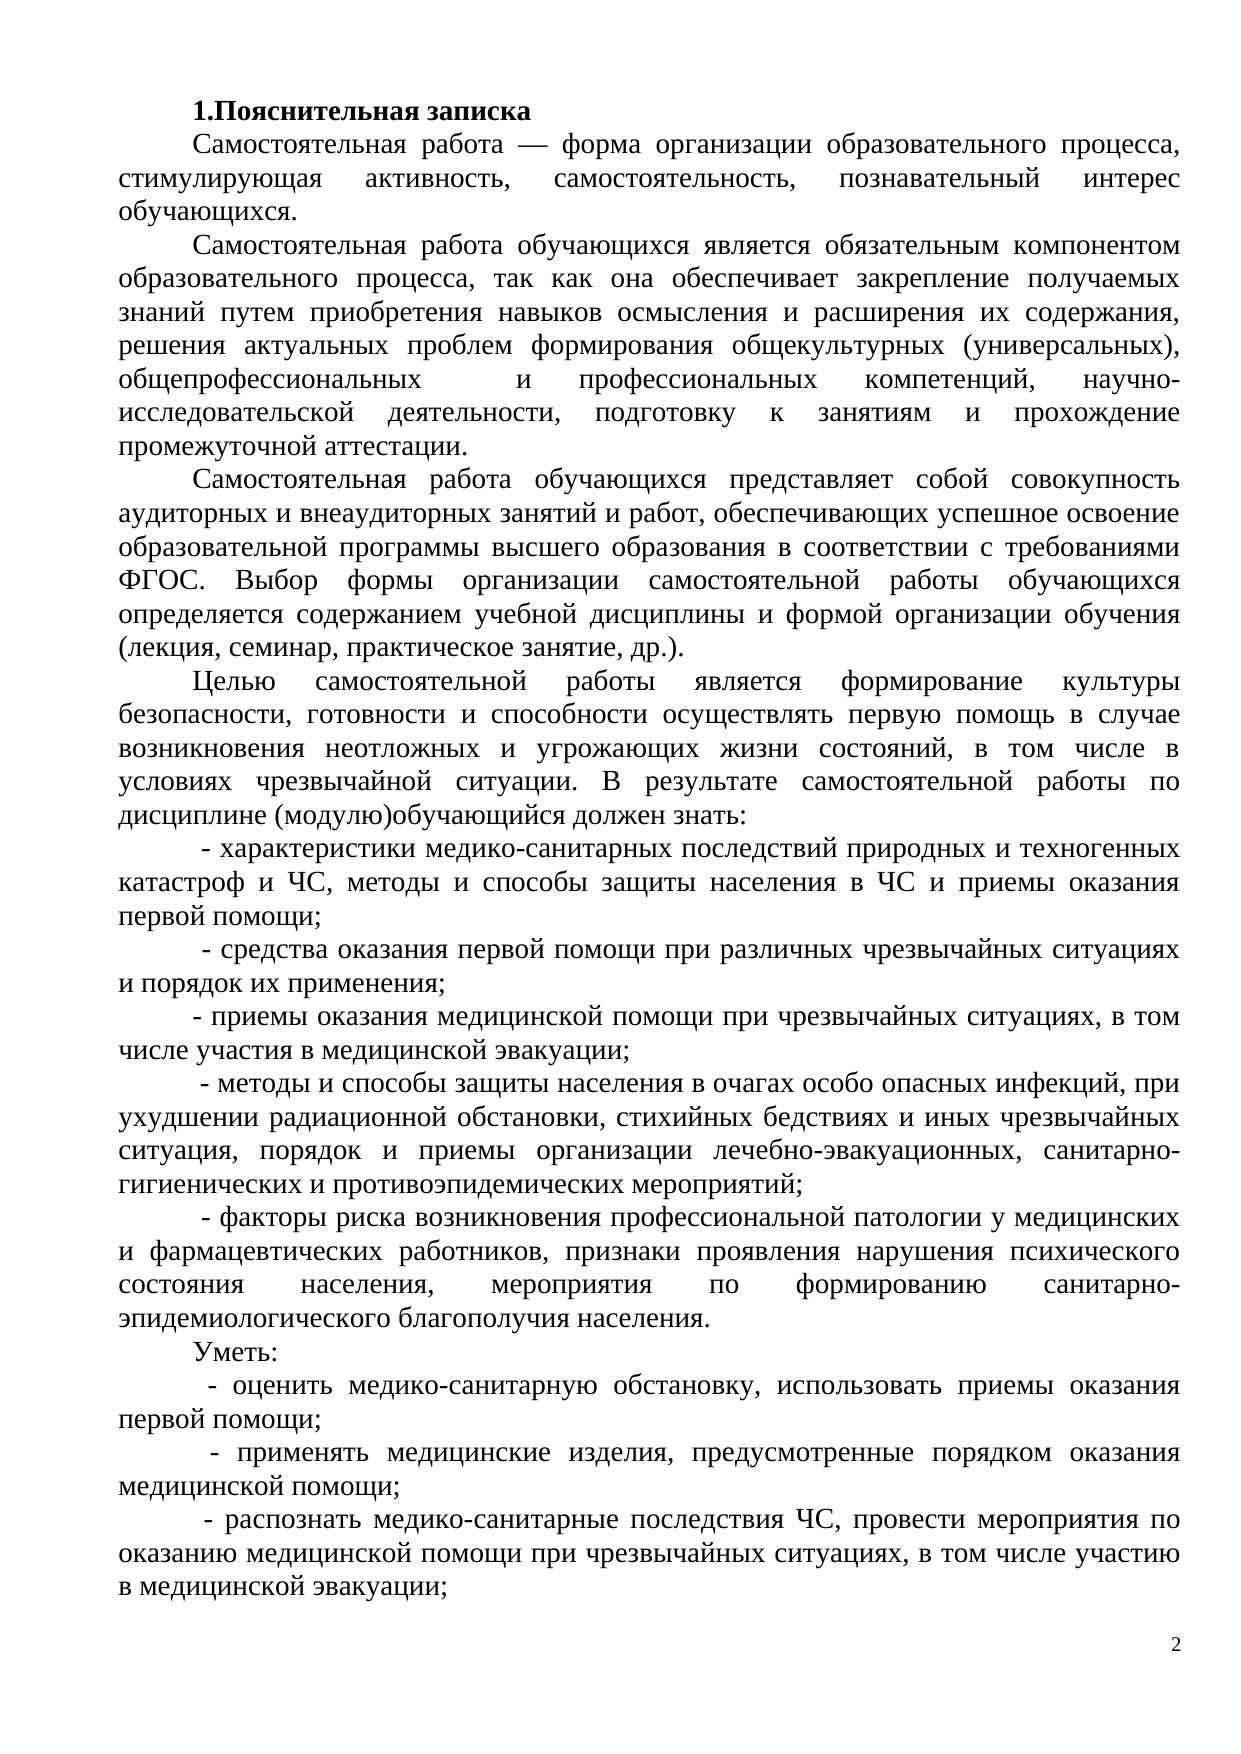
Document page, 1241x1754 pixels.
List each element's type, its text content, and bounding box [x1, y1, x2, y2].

text - характеристики медико-санитарных последствий природных и техногенных катастроф и ЧС, методы и способы защиты населения в ЧС и приемы оказания первой помощи; [118, 831, 1181, 931]
text - применять медицинские изделия, предусмотренные порядком оказания медицинской помощи; [118, 1434, 1181, 1501]
text - методы и способы защиты населения в очагах особо опасных инфекций, при ухудшении радиационной обстановки, стихийных бедствиях и иных чрезвычайных ситуация, порядок и приемы организации лечебно-эвакуационных, санитарно-гигиенических и противоэпидемических мероприятий; [118, 1065, 1181, 1199]
text - оценить медико-санитарную обстановку, использовать приемы оказания первой помощи; [118, 1367, 1181, 1434]
text Самостоятельная работа — форма организации образовательного процесса, стимулирующая активность, самостоятельность, познавательный интерес обучающихся. [118, 126, 1181, 227]
text Самостоятельная работа обучающихся представляет собой совокупность аудиторных и внеаудиторных занятий и работ, обеспечивающих успешное освоение образовательной программы высшего образования в соответствии с требованиями ФГОС. Выбор формы организации самостоятельной работы обучающихся определяется содержанием учебной дисциплины и формой организации обучения (лекция, семинар, практическое занятие, др.). [118, 462, 1181, 663]
text - факторы риска возникновения профессиональной патологии у медицинских и фармацевтических работников, признаки проявления нарушения психического состояния населения, мероприятия по формированию санитарно-эпидемиологического благополучия населения. [118, 1199, 1181, 1334]
text Самостоятельная работа обучающихся является обязательным компонентом образовательного процесса, так как она обеспечивает закрепление получаемых знаний путем приобретения навыков осмысления и расширения их содержания, решения актуальных проблем формирования общекультурных (универсальных), общепрофессиональных и профессиональных компетенций, научно-исследовательской деятельности, подготовку к занятиям и прохождение промежуточной аттестации. [118, 227, 1181, 462]
text Уметь: [118, 1334, 1181, 1367]
text - приемы оказания медицинской помощи при чрезвычайных ситуациях, в том числе участия в медицинской эвакуации; [118, 998, 1181, 1065]
text - средства оказания первой помощи при различных чрезвычайных ситуациях и порядок их применения; [118, 931, 1181, 998]
text - распознать медико-санитарные последствия ЧС, провести мероприятия по оказанию медицинской помощи при чрезвычайных ситуациях, в том числе участию в медицинской эвакуации; [118, 1501, 1181, 1602]
text Целью самостоятельной работы является формирование культуры безопасности, готовности и способности осуществлять первую помощь в случае возникновения неотложных и угрожающих жизни состояний, в том числе в условиях чрезвычайной ситуации. В результате самостоятельной работы по дисциплине (модулю)обучающийся должен знать: [118, 663, 1181, 831]
text 1.Пояснительная записка [118, 93, 1181, 126]
